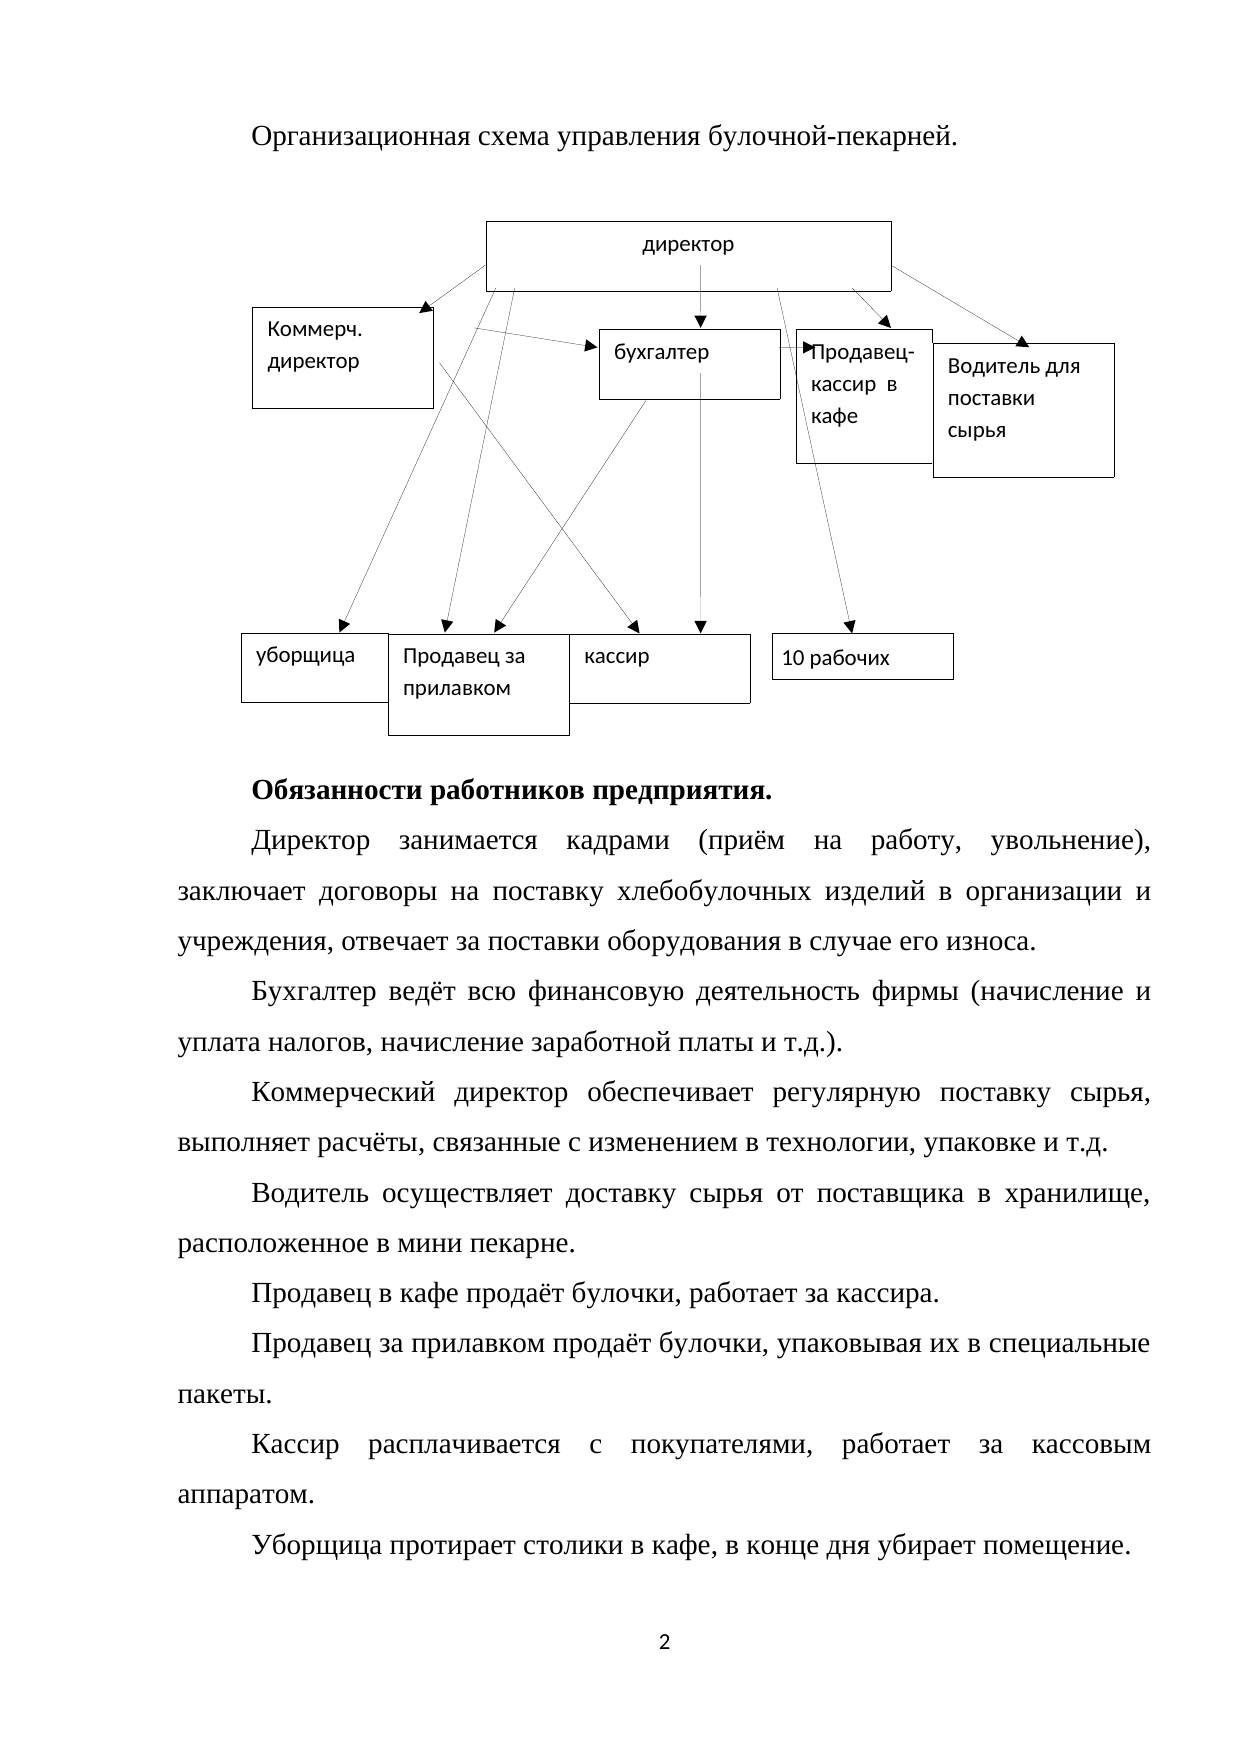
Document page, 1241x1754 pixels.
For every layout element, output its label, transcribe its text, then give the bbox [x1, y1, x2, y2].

list Бухгалтер ведёт всю финансовую деятельность фирмы (начисление и уплата налогов, начисление заработной платы и т.д.). [177, 973, 1152, 1057]
list Организационная схема управления булочной-пекарней. [177, 118, 1152, 152]
list Продавец за прилавком продаёт булочки, упаковывая их в специальные пакеты. [177, 1326, 1152, 1409]
list Уборщица протирает столики в кафе, в конце дня убирает помещение. [177, 1527, 1152, 1560]
list Водитель осуществляет доставку сырья от поставщика в хранилище, расположенное в мини пекарне. [177, 1175, 1152, 1258]
list Коммерческий директор обеспечивает регулярную поставку сырья, выполняет расчёты, связанные с изменением в технологии, упаковке и т.д. [177, 1074, 1152, 1158]
list Продавец в кафе продаёт булочки, работает за кассира. [177, 1275, 1152, 1309]
list Обязанности работников предприятия. [177, 772, 1152, 806]
list Кассир расплачивается с покупателями, работает за кассовым аппаратом. [177, 1426, 1152, 1510]
list Директор занимается кадрами (приём на работу, увольнение), заключает договоры на поставку хлебобулочных изделий в организации и учреждения, отвечает за поставки оборудования в случае его износа. [177, 822, 1152, 957]
